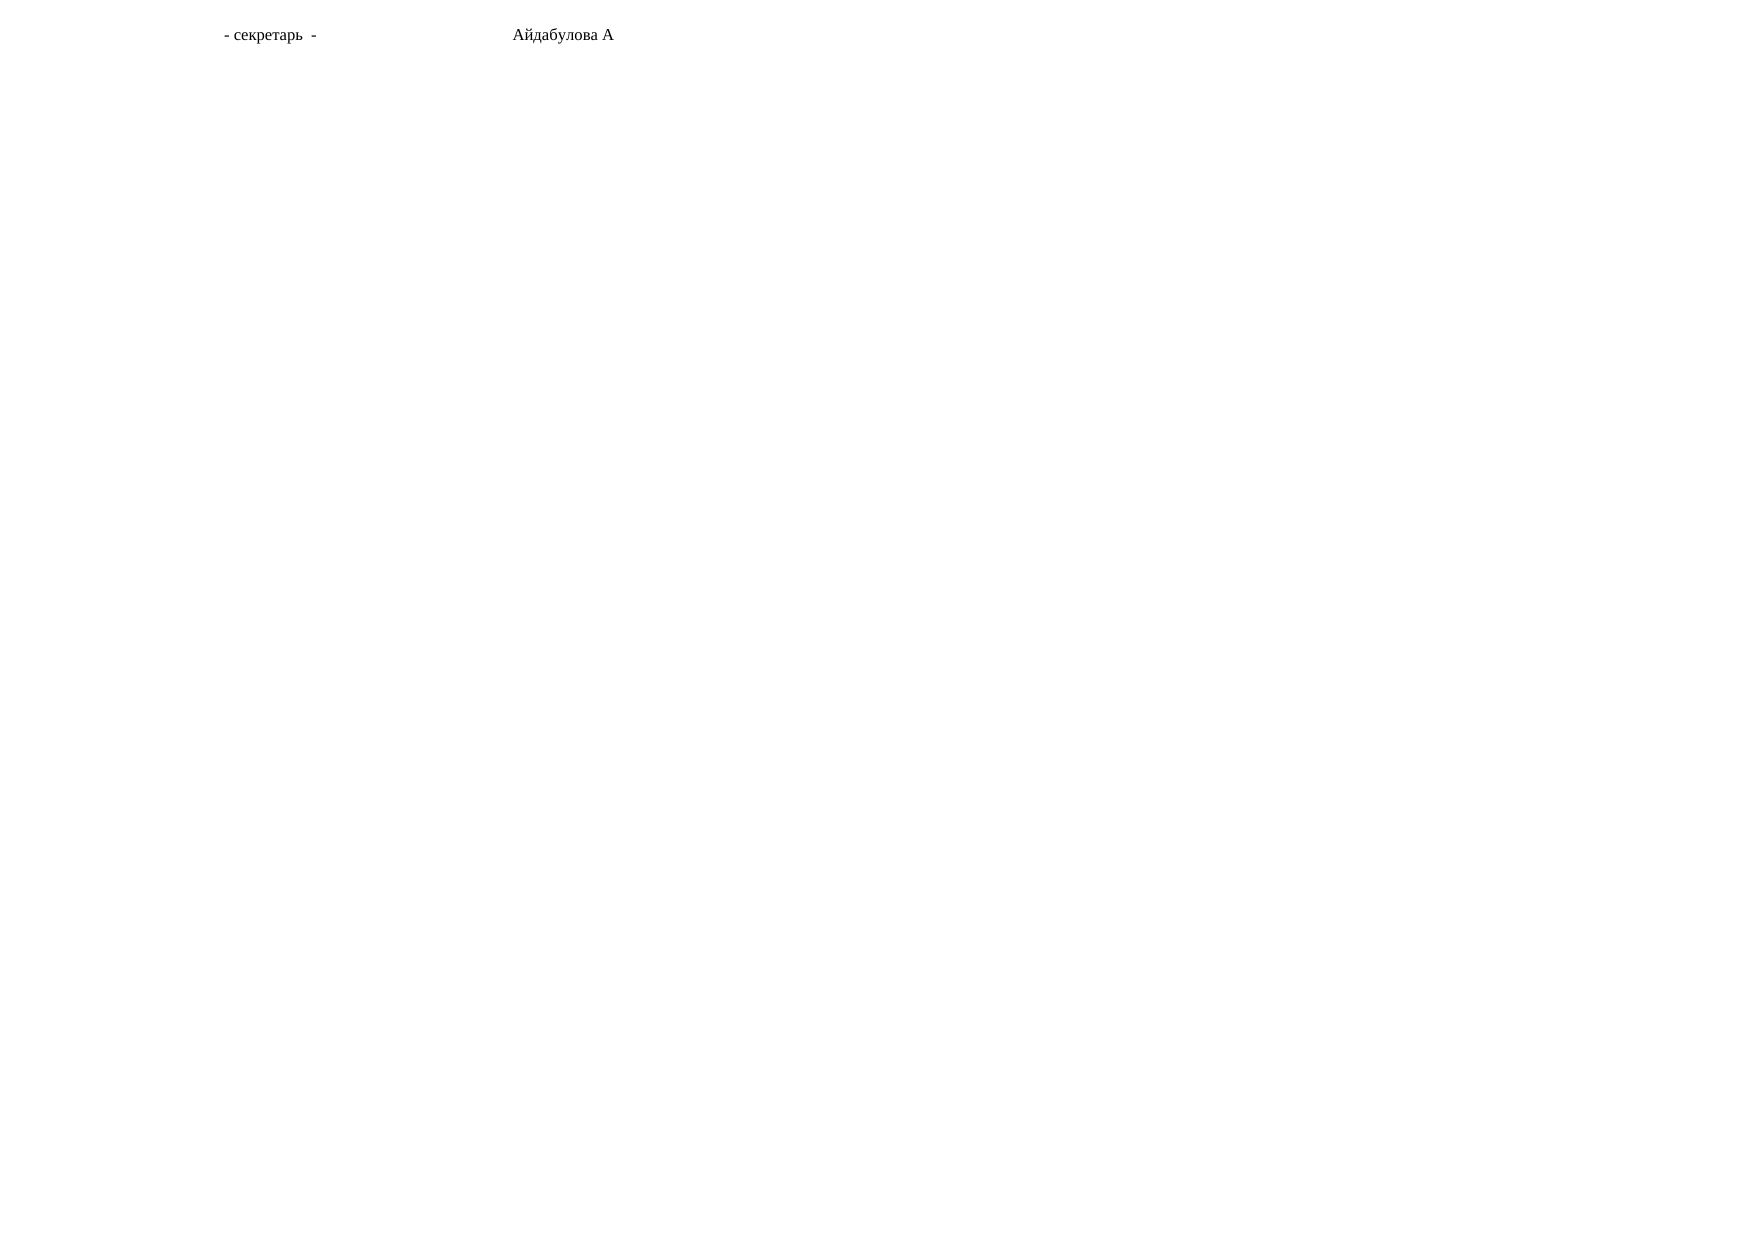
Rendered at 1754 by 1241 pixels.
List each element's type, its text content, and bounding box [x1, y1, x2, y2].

text - секретарь - Айдабулова А [74, 25, 1639, 44]
